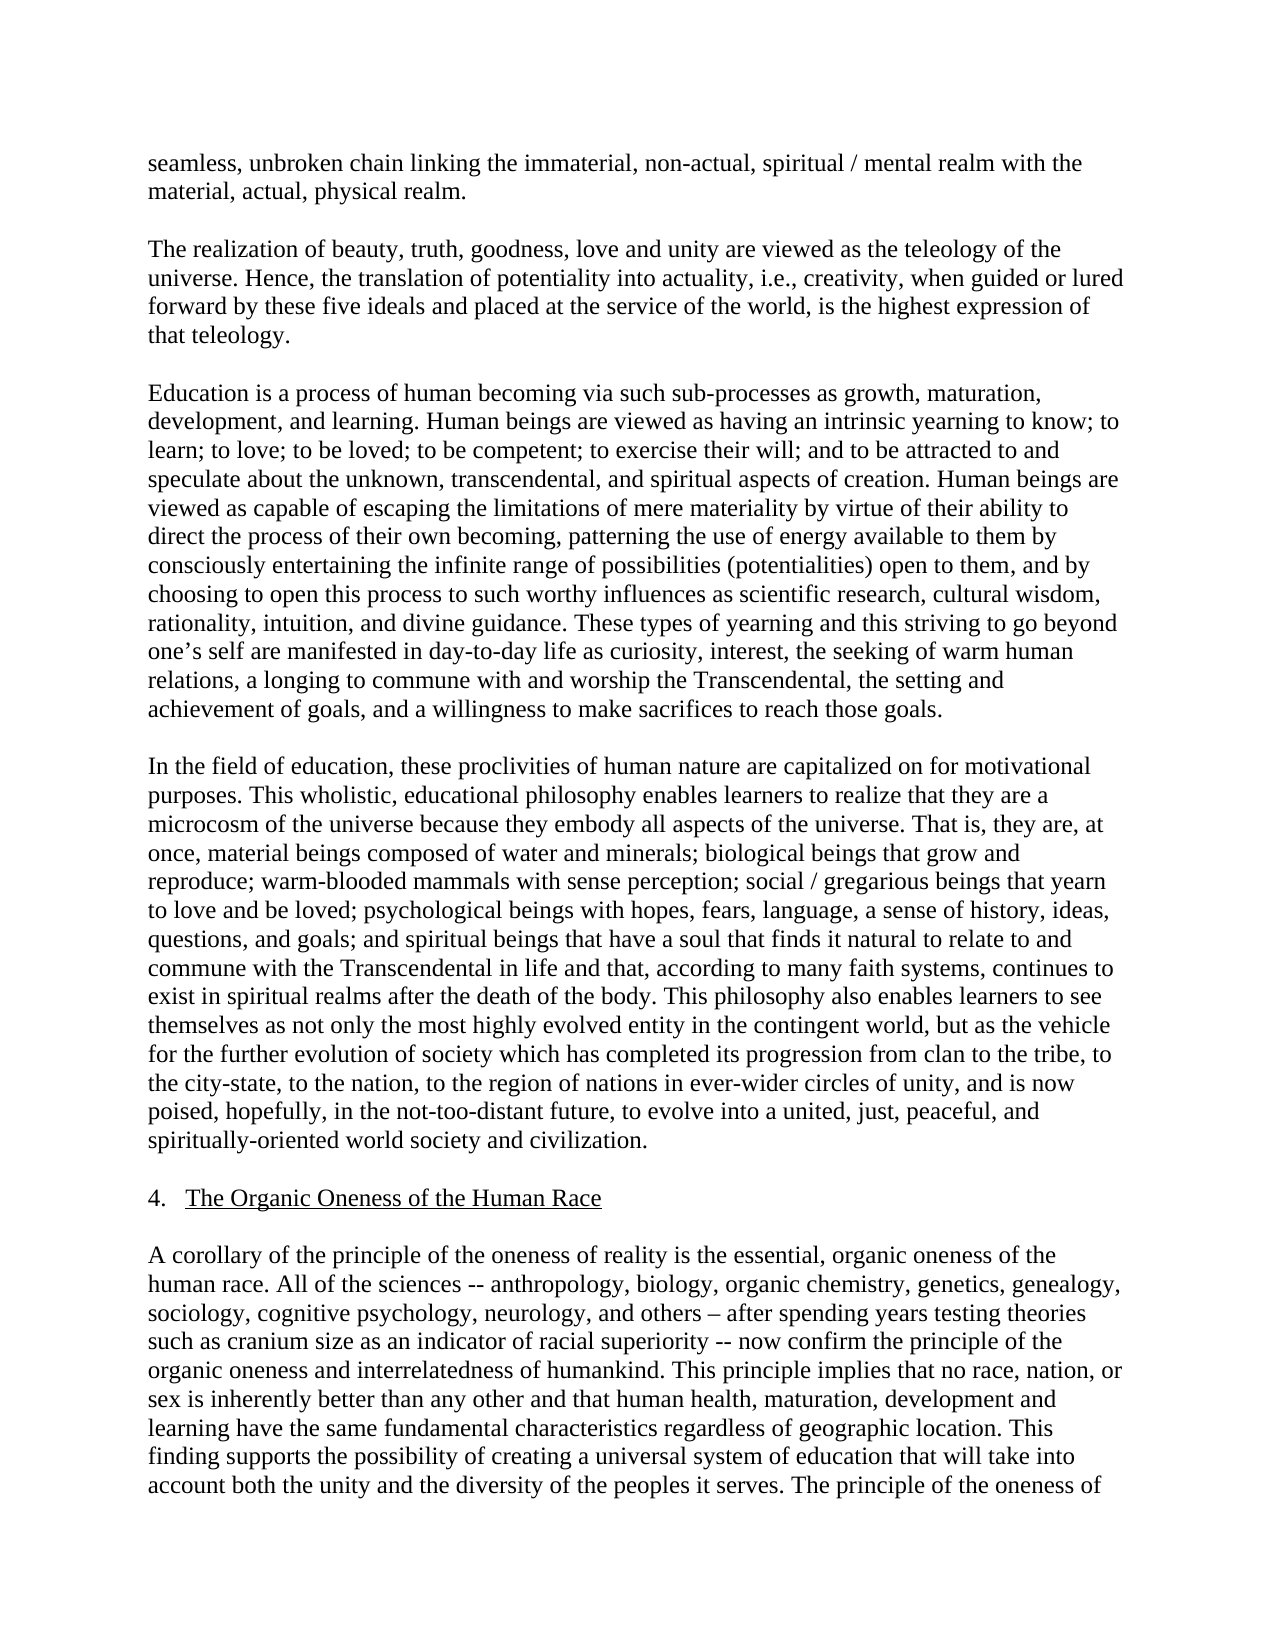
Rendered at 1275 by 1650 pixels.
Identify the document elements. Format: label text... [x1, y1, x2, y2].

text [148, 148, 1127, 205]
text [148, 1240, 1127, 1499]
list The Organic Oneness of the Human Race [148, 1183, 1127, 1211]
text In the field of education, these proclivities of human nature are capitalized on for motivational purposes. This wholistic, educational philosophy enables learners to realize that they are a microcosm of the universe because they embody all aspects of the universe. That is, they are, at once, material beings composed of water and minerals; biological beings that grow and reproduce; warm-blooded mammals with sense perception; social / gregarious beings that yearn to love and be loved; psychological beings with hopes, fears, language, a sense of history, ideas, questions, and goals; and spiritual beings that have a soul that finds it natural to relate to and commune with the Transcendental in life and that, according to many faith systems, continues to exist in spiritual realms after the death of the body. This philosophy also enables learners to see themselves as not only the most highly evolved entity in the contingent world, but as the vehicle for the further evolution of society which has completed its progression from clan to the tribe, to the city-state, to the nation, to the region of nations in ever-wider circles of unity, and is now poised, hopefully, in the not-too-distant future, to evolve into a united, just, peaceful, and spiritually-oriented world society and civilization. [148, 751, 1127, 1154]
text Education is a process of human becoming via such sub-processes as growth, maturation, development, and learning. Human beings are viewed as having an intrinsic yearning to know; to learn; to love; to be loved; to be competent; to exercise their will; and to be attracted to and speculate about the unknown, transcendental, and spiritual aspects of creation. Human beings are viewed as capable of escaping the limitations of mere materiality by virtue of their ability to direct the process of their own becoming, patterning the use of energy available to them by consciously entertaining the infinite range of possibilities (potentialities) open to them, and by choosing to open this process to such worthy influences as scientific research, cultural wisdom, rationality, intuition, and divine guidance. These types of yearning and this striving to go beyond one’s self are manifested in day-to-day life as curiosity, interest, the seeking of warm human relations, a longing to commune with and worship the Transcendental, the setting and achievement of goals, and a willingness to make sacrifices to reach those goals. [148, 378, 1127, 723]
text The realization of beauty, truth, goodness, love and unity are viewed as the teleology of the universe. Hence, the translation of potentiality into actuality, i.e., creativity, when guided or lured forward by these five ideals and placed at the service of the world, is the highest expression of that teleology. [148, 234, 1127, 349]
